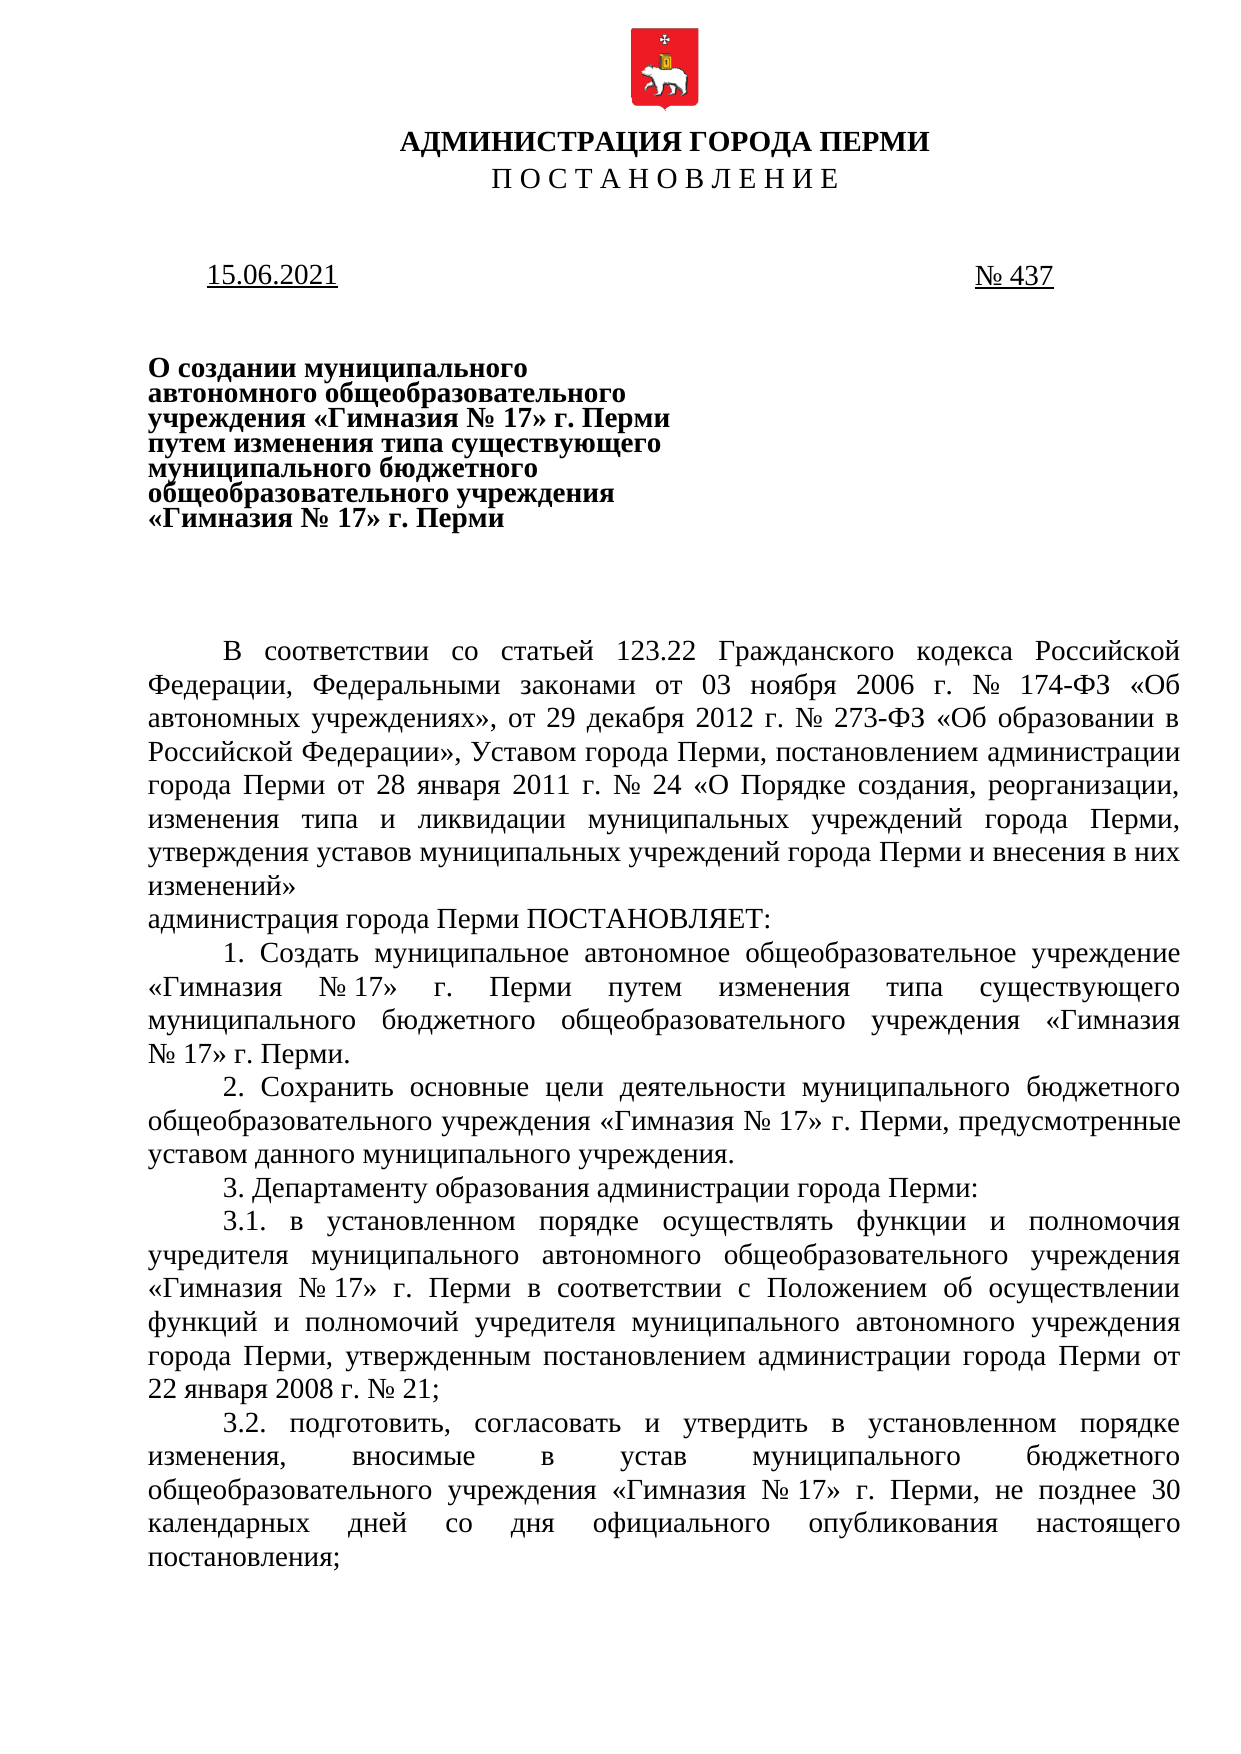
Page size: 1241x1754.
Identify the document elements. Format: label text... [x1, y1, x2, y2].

title муниципального бюджетного [148, 458, 1181, 483]
text администрация города Перми ПОСТАНОВЛЯЕТ: [148, 902, 1181, 935]
title учреждения «Гимназия № 17» г. Перми [148, 408, 1181, 433]
picture [631, 28, 699, 110]
text 3.2. подготовить, согласовать и утвердить в установленном порядке изменения, вносимые в устав муниципального бюджетного общеобразовательного учреждения «Гимназия № 17» г. Перми, не позднее 30 календарных дней со дня официального опубликования настоящего постановления; [148, 1405, 1181, 1572]
title О создании муниципального [148, 358, 1181, 383]
text 3.1. в установленном порядке осуществлять функции и полномочия учредителя муниципального автономного общеобразовательного учреждения «Гимназия № 17» г. Перми в соответствии с Положением об осуществлении функций и полномочий учредителя муниципального автономного учреждения города Перми, утвержденным постановлением администрации города Перми от 22 января 2008 г. № 21; [148, 1203, 1181, 1405]
title «Гимназия № 17» г. Перми [148, 508, 1181, 533]
text 1. Создать муниципальное автономное общеобразовательное учреждение «Гимназия № 17» г. Перми путем изменения типа существующего муниципального бюджетного общеобразовательного учреждения «Гимназия № 17» г. Перми. [148, 935, 1181, 1069]
title общеобразовательного учреждения [148, 483, 1181, 508]
title автономного общеобразовательного [148, 383, 1181, 408]
text В соответствии со статьей 123.22 Гражданского кодекса Российской Федерации, Федеральными законами от 03 ноября 2006 г. № 174-ФЗ «Об автономных учреждениях», от 29 декабря 2012 г. № 273-ФЗ «Об образовании в Российской Федерации», Уставом города Перми, постановлением администрации города Перми от 28 января 2011 г. № 24 «О Порядке создания, реорганизации, изменения типа и ликвидации муниципальных учреждений города Перми, утверждения уставов муниципальных учреждений города Перми и внесения в них изменений» [148, 633, 1181, 902]
text 3. Департаменту образования администрации города Перми: [148, 1170, 1181, 1203]
title путем изменения типа существующего [148, 433, 1181, 458]
text 2. Сохранить основные цели деятельности муниципального бюджетного общеобразовательного учреждения «Гимназия № 17» г. Перми, предусмотренные уставом данного муниципального учреждения. [148, 1069, 1181, 1170]
